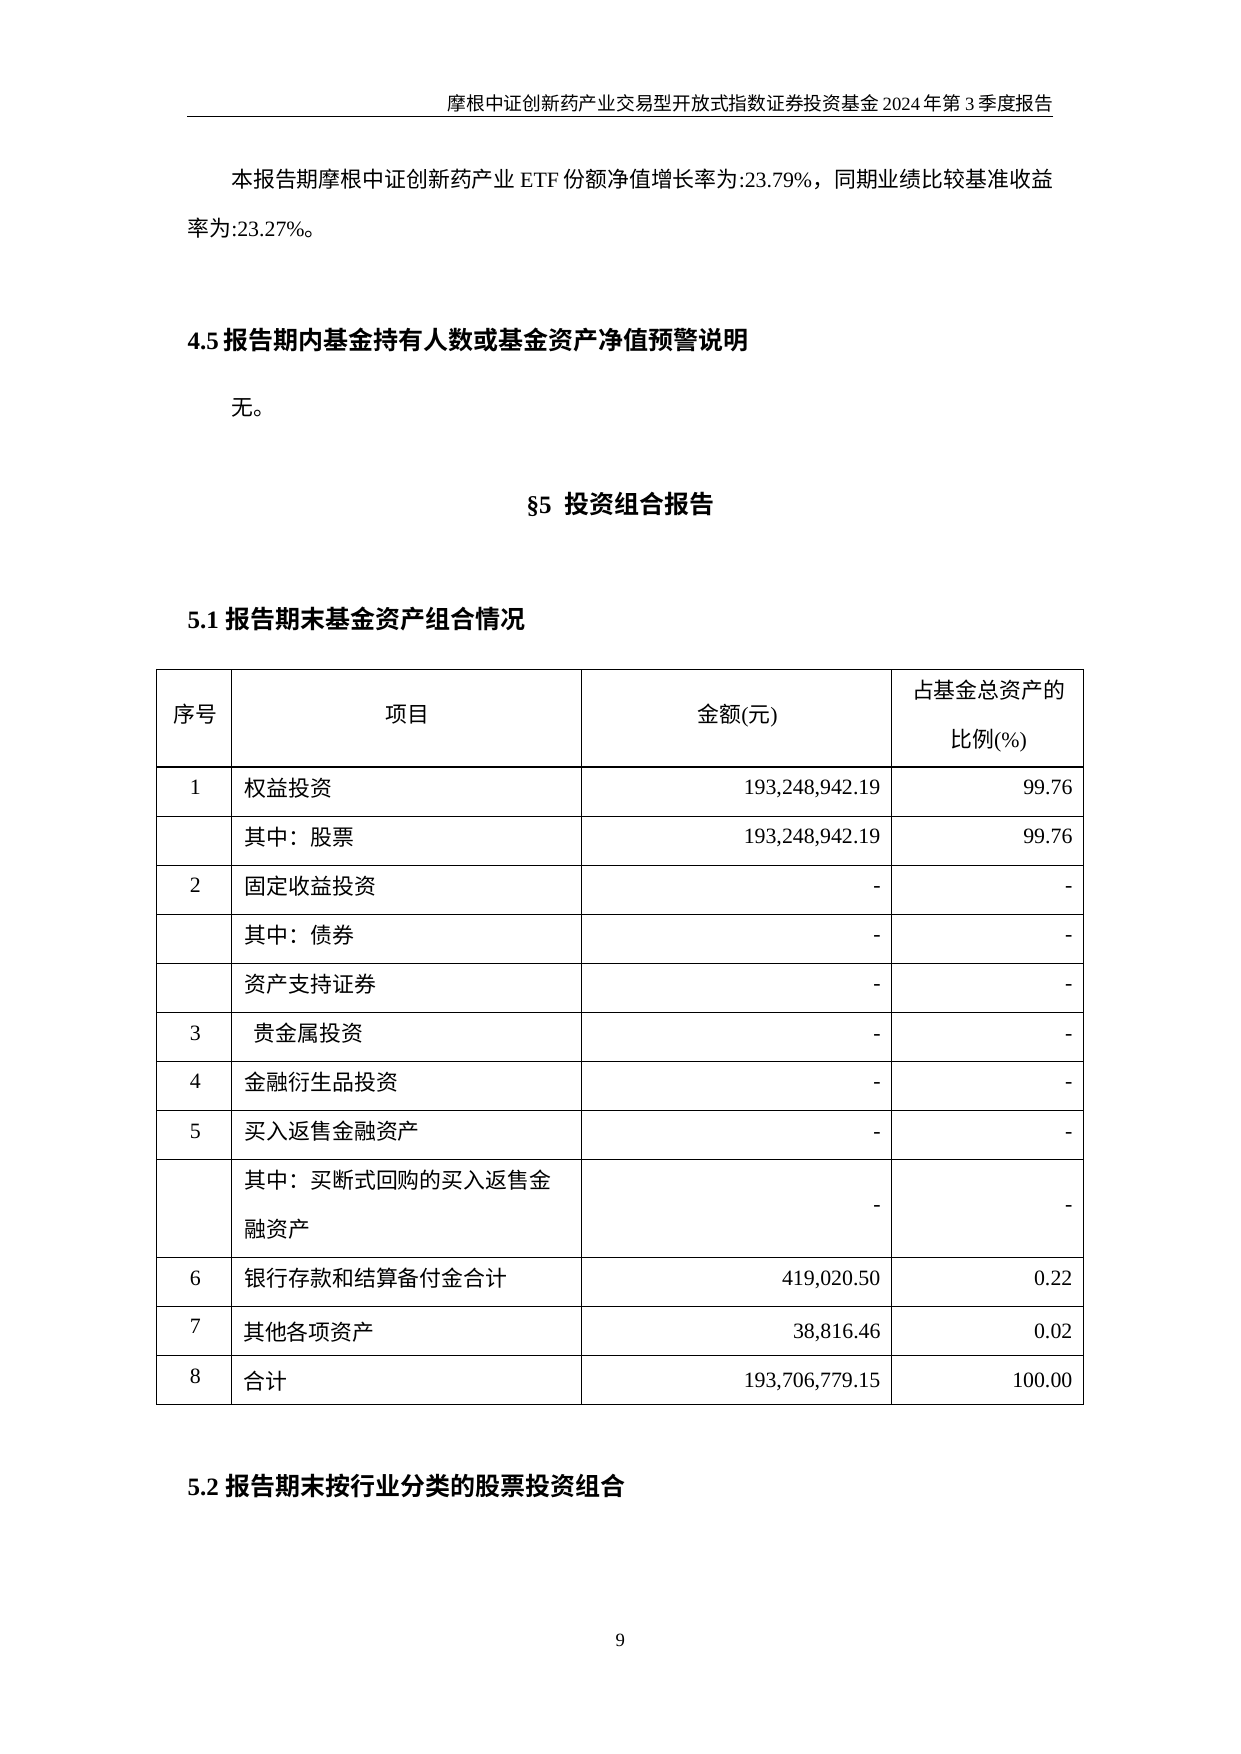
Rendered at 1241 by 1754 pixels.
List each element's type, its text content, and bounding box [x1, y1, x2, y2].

table_cell - [892, 1111, 1083, 1159]
text 无。 [187, 389, 1053, 422]
table_cell 3 [157, 1013, 231, 1061]
table_cell 其他各项资产 [232, 1307, 581, 1355]
table_cell - [582, 1160, 891, 1257]
text 4.5报告期内基金持有人数或基金资产净值预警说明 [187, 306, 1053, 371]
table_cell - [582, 915, 891, 963]
text 本报告期摩根中证创新药产业ETF份额净值增长率为:23.79%，同期业绩比较基准收益率为:23.27%。 [187, 162, 1053, 243]
table_cell 买入返售金融资产 [232, 1111, 581, 1159]
table_cell 资产支持证券 [232, 964, 581, 1012]
table_cell 2 [157, 866, 231, 914]
table_cell - [892, 1013, 1083, 1061]
table_cell 99.76 [892, 768, 1083, 816]
table_cell [157, 817, 231, 864]
table_cell - [892, 866, 1083, 914]
table_cell - [892, 964, 1083, 1012]
table_cell 8 [157, 1356, 231, 1404]
table_cell - [582, 964, 891, 1012]
table_cell 419,020.50 [582, 1258, 891, 1306]
table_cell 5 [157, 1111, 231, 1159]
table_cell 其中：债券 [232, 915, 581, 963]
table_cell 银行存款和结算备付金合计 [232, 1258, 581, 1306]
table_header 序号 [157, 670, 231, 766]
table_cell 193,248,942.19 [582, 768, 891, 816]
table_cell [157, 964, 231, 1012]
table_cell - [582, 1111, 891, 1159]
table_cell 38,816.46 [582, 1307, 891, 1355]
table_cell - [892, 1062, 1083, 1110]
table_cell 100.00 [892, 1356, 1083, 1404]
table_cell 其中：股票 [232, 817, 581, 864]
table_cell 金融衍生品投资 [232, 1062, 581, 1110]
table_cell 193,248,942.19 [582, 817, 891, 864]
table_cell - [582, 1062, 891, 1110]
table_cell 1 [157, 768, 231, 816]
table_cell - [892, 915, 1083, 963]
table_cell 其中：买断式回购的买入返售金融资产 [232, 1160, 581, 1257]
table_cell 合计 [232, 1356, 581, 1404]
table_cell 6 [157, 1258, 231, 1306]
table_cell [157, 915, 231, 963]
table_header 占基金总资产的比例(%) [892, 670, 1083, 766]
table_cell 0.02 [892, 1307, 1083, 1355]
table_header 金额(元) [582, 670, 891, 766]
table_cell 7 [157, 1307, 231, 1355]
table_cell 固定收益投资 [232, 866, 581, 914]
table_cell - [582, 1013, 891, 1061]
table_cell 贵金属投资 [232, 1013, 581, 1061]
text 5.2 报告期末按行业分类的股票投资组合 [187, 1452, 1053, 1517]
table_header 项目 [232, 670, 581, 766]
table_cell 权益投资 [232, 768, 581, 816]
table_cell - [582, 866, 891, 914]
table_cell 193,706,779.15 [582, 1356, 891, 1404]
subtitle §5 投资组合报告 [187, 470, 1053, 535]
table_cell 0.22 [892, 1258, 1083, 1306]
table_cell 4 [157, 1062, 231, 1110]
text 5.1 报告期末基金资产组合情况 [187, 586, 1053, 651]
table_cell 99.76 [892, 817, 1083, 864]
table_cell - [892, 1160, 1083, 1257]
table_cell [157, 1160, 231, 1257]
